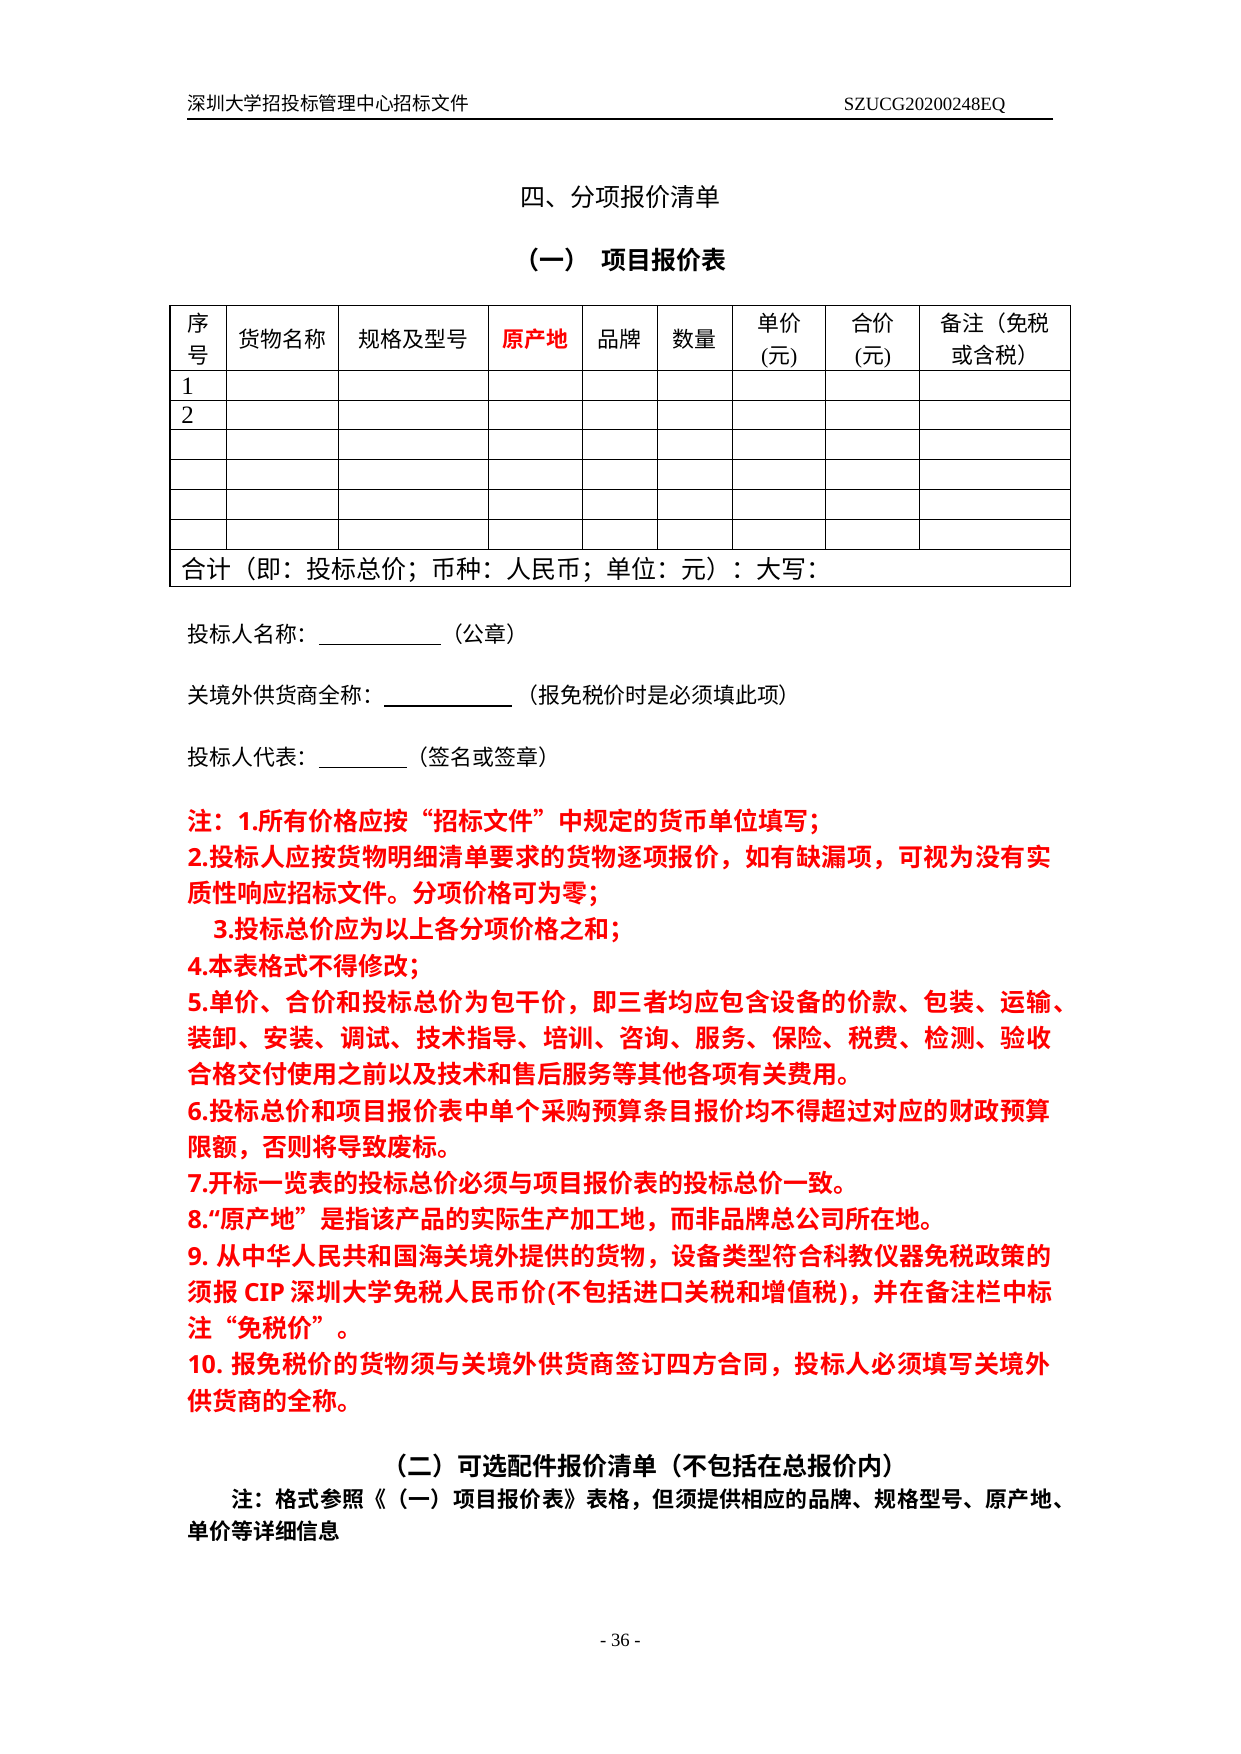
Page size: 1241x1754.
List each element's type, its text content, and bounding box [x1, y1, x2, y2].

table_cell [920, 371, 1070, 399]
text 注：1.所有价格应按“招标文件”中规定的货币单位填写； [187, 801, 1053, 837]
text 2.投标人应按货物明细清单要求的货物逐项报价，如有缺漏项，可视为没有实质性响应招标文件。分项价格可为零； [187, 837, 1053, 910]
table_cell [227, 371, 338, 399]
table_cell [339, 460, 488, 489]
table_cell [733, 430, 825, 459]
table_cell [171, 490, 226, 519]
table_header 序号 [171, 306, 226, 370]
table_cell [658, 460, 732, 489]
table_cell [489, 490, 582, 519]
table_cell [489, 401, 582, 429]
table_cell [826, 520, 919, 548]
table_cell [658, 401, 732, 429]
table_cell [920, 401, 1070, 429]
table_cell [339, 371, 488, 399]
table_header 原产地 [489, 306, 582, 370]
table_cell [339, 520, 488, 548]
table_cell [920, 430, 1070, 459]
text 关境外供货商全称： （报免税价时是必须填此项） [187, 678, 1053, 710]
text 7.开标一览表的投标总价必须与项目报价表的投标总价一致。 [187, 1163, 1053, 1200]
table_cell [227, 460, 338, 489]
table_cell [583, 460, 657, 489]
table_cell [489, 520, 582, 548]
table_cell [920, 520, 1070, 548]
table_cell [583, 371, 657, 399]
table_cell 1 [171, 371, 226, 399]
table_header 合价(元) [826, 306, 919, 370]
table_cell [583, 401, 657, 429]
table_cell [733, 520, 825, 548]
table_cell [339, 490, 488, 519]
table_cell [920, 460, 1070, 489]
text 投标人名称： （公章） [187, 617, 1053, 648]
list 项目报价表 [187, 240, 1053, 277]
table_header 数量 [658, 306, 732, 370]
table_cell 2 [171, 401, 226, 429]
table_cell 合计（即：投标总价；币种：人民币；单位：元）：大写： [171, 550, 1070, 586]
table_header 单价(元) [733, 306, 825, 370]
subtitle 四、分项报价清单 [187, 177, 1053, 213]
text 10. 报免税价的货物须与关境外供货商签订四方合同，投标人必须填写关境外供货商的全称。 [187, 1345, 1053, 1417]
table_cell [658, 430, 732, 459]
table_cell [826, 371, 919, 399]
table_cell [733, 460, 825, 489]
text 9. 从中华人民共和国海关境外提供的货物，设备类型符合科教仪器免税政策的须报CIP深圳大学免税人民币价(不包括进口关税和增值税)，并在备注栏中标注“免税价”。 [187, 1236, 1053, 1345]
table_header 规格及型号 [339, 306, 488, 370]
table_cell [826, 401, 919, 429]
text 6.投标总价和项目报价表中单个采购预算条目报价均不得超过对应的财政预算限额，否则将导致废标。 [187, 1091, 1053, 1163]
table_cell [583, 430, 657, 459]
text 投标人代表： （签名或签章） [187, 739, 1053, 771]
table_header 备注（免税或含税） [920, 306, 1070, 370]
table_cell [826, 430, 919, 459]
table_cell [171, 430, 226, 459]
table_cell [658, 490, 732, 519]
table_cell [826, 490, 919, 519]
table_cell [583, 520, 657, 548]
table_cell [489, 460, 582, 489]
table_cell [733, 490, 825, 519]
text （二）可选配件报价清单（不包括在总报价内） [187, 1446, 1053, 1482]
text 5.单价、合价和投标总价为包干价，即三者均应包含设备的价款、包装、运输、装卸、安装、调试、技术指导、培训、咨询、服务、保险、税费、检测、验收合格交付使用之前以及技术和售后服务等其他各项有关费用。 [187, 982, 1053, 1091]
table_cell [733, 401, 825, 429]
table_cell [227, 401, 338, 429]
table_cell [920, 490, 1070, 519]
text 注：格式参照《（一）项目报价表》表格，但须提供相应的品牌、规格型号、原产地、单价等详细信息 [187, 1482, 1053, 1546]
text 8.“原产地”是指该产品的实际生产加工地，而非品牌总公司所在地。 [187, 1200, 1053, 1236]
table_cell [227, 490, 338, 519]
table_header 货物名称 [227, 306, 338, 370]
table_cell [171, 460, 226, 489]
table_cell [227, 430, 338, 459]
table_cell [826, 460, 919, 489]
table_header 品牌 [583, 306, 657, 370]
table_cell [171, 520, 226, 548]
table_cell [489, 430, 582, 459]
table_cell [489, 371, 582, 399]
table_cell [339, 401, 488, 429]
table_cell [339, 430, 488, 459]
table_cell [583, 490, 657, 519]
text 3.投标总价应为以上各分项价格之和； [187, 910, 1053, 946]
table_cell [733, 371, 825, 399]
table_cell [658, 371, 732, 399]
table_cell [658, 520, 732, 548]
text 4.本表格式不得修改； [187, 946, 1053, 982]
table_cell [227, 520, 338, 548]
